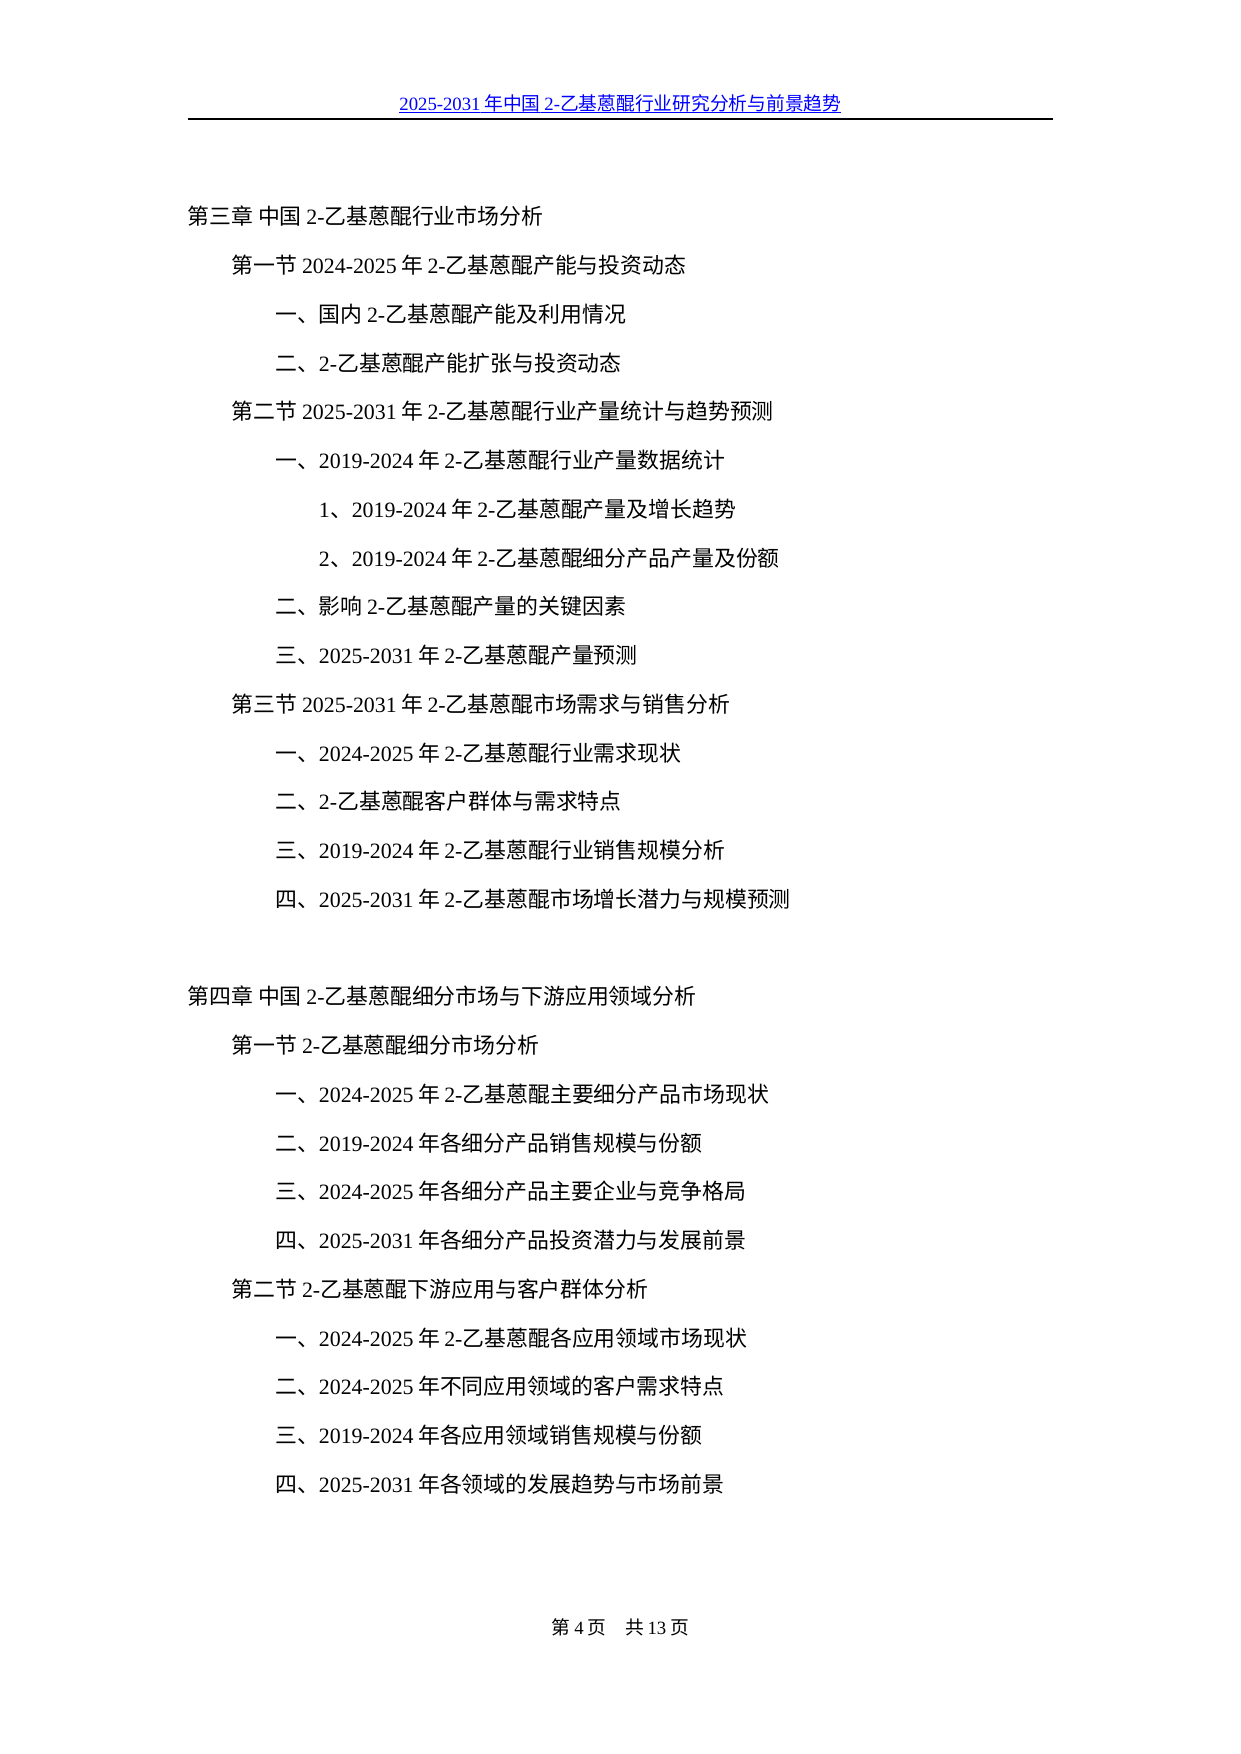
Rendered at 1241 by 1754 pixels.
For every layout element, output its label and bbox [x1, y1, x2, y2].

text [187, 150, 1053, 1499]
